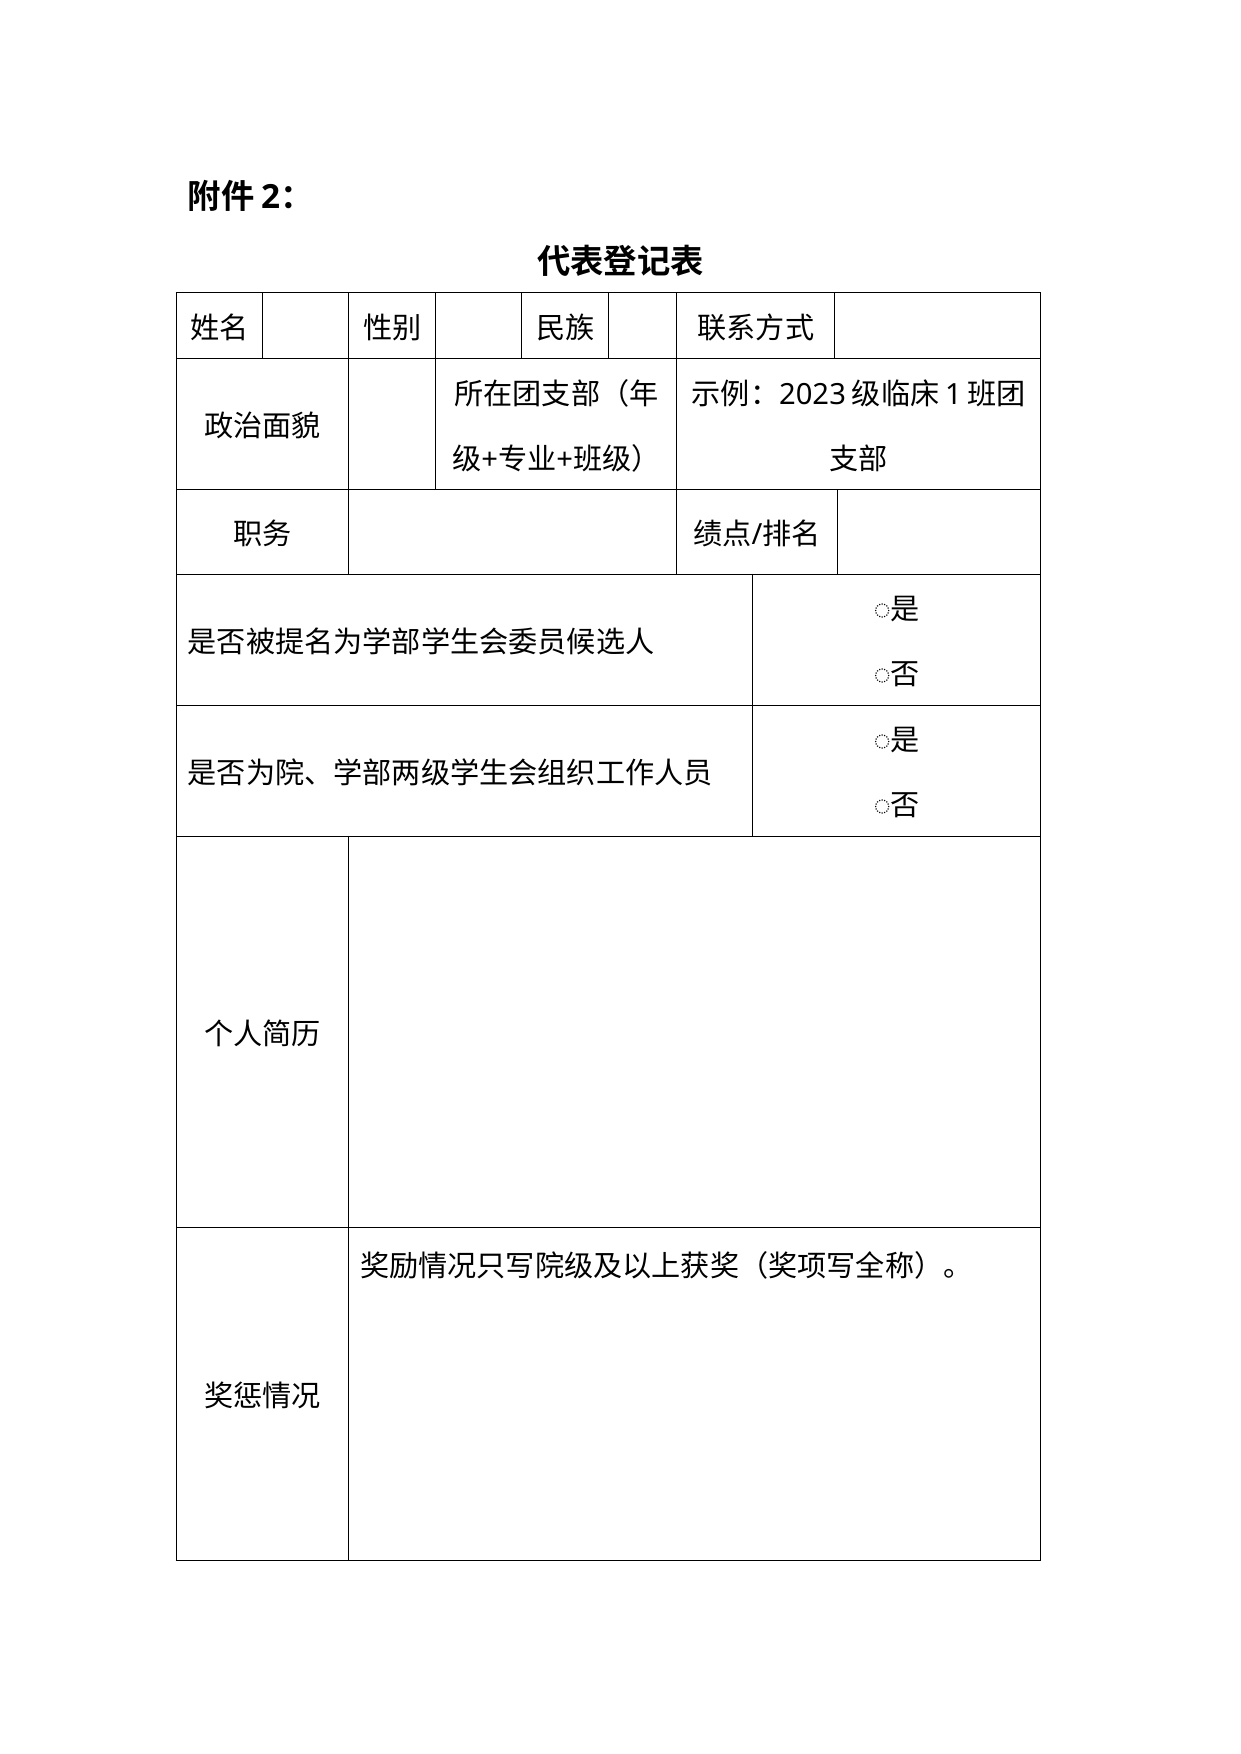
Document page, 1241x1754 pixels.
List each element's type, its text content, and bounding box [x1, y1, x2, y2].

table_header 联系方式 [677, 293, 834, 358]
table_header 民族 [522, 293, 608, 358]
table_cell 职务 [177, 490, 348, 574]
table_cell [838, 490, 1040, 574]
table_cell 个人简历 [177, 837, 348, 1227]
table_header [609, 293, 676, 358]
table_cell 绩点/排名 [677, 490, 837, 574]
table_cell 是否为院、学部两级学生会组织工作人员 [177, 706, 752, 836]
table_cell [349, 490, 676, 574]
table_cell [349, 359, 435, 489]
text 代表登记表 [187, 227, 1053, 292]
table_header [835, 293, 1040, 358]
table_cell [349, 837, 1040, 1227]
table_cell 奖惩情况 [177, 1228, 348, 1560]
text 附件2： [187, 162, 1053, 227]
table_header [263, 293, 348, 358]
table_cell 是否被提名为学部学生会委员候选人 [177, 575, 752, 705]
table_header 姓名 [177, 293, 262, 358]
table_cell 所在团支部（年级+专业+班级） [436, 359, 676, 489]
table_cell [349, 1228, 1040, 1560]
table_cell 政治面貌 [177, 359, 348, 489]
table_header [436, 293, 521, 358]
table_cell 示例：2023级临床1班团支部 [677, 359, 1040, 489]
table_cell 󠄀是 󠄀否 [753, 575, 1040, 705]
table_cell 󠄀是 󠄀否 [753, 706, 1040, 836]
table_header 性别 [349, 293, 435, 358]
